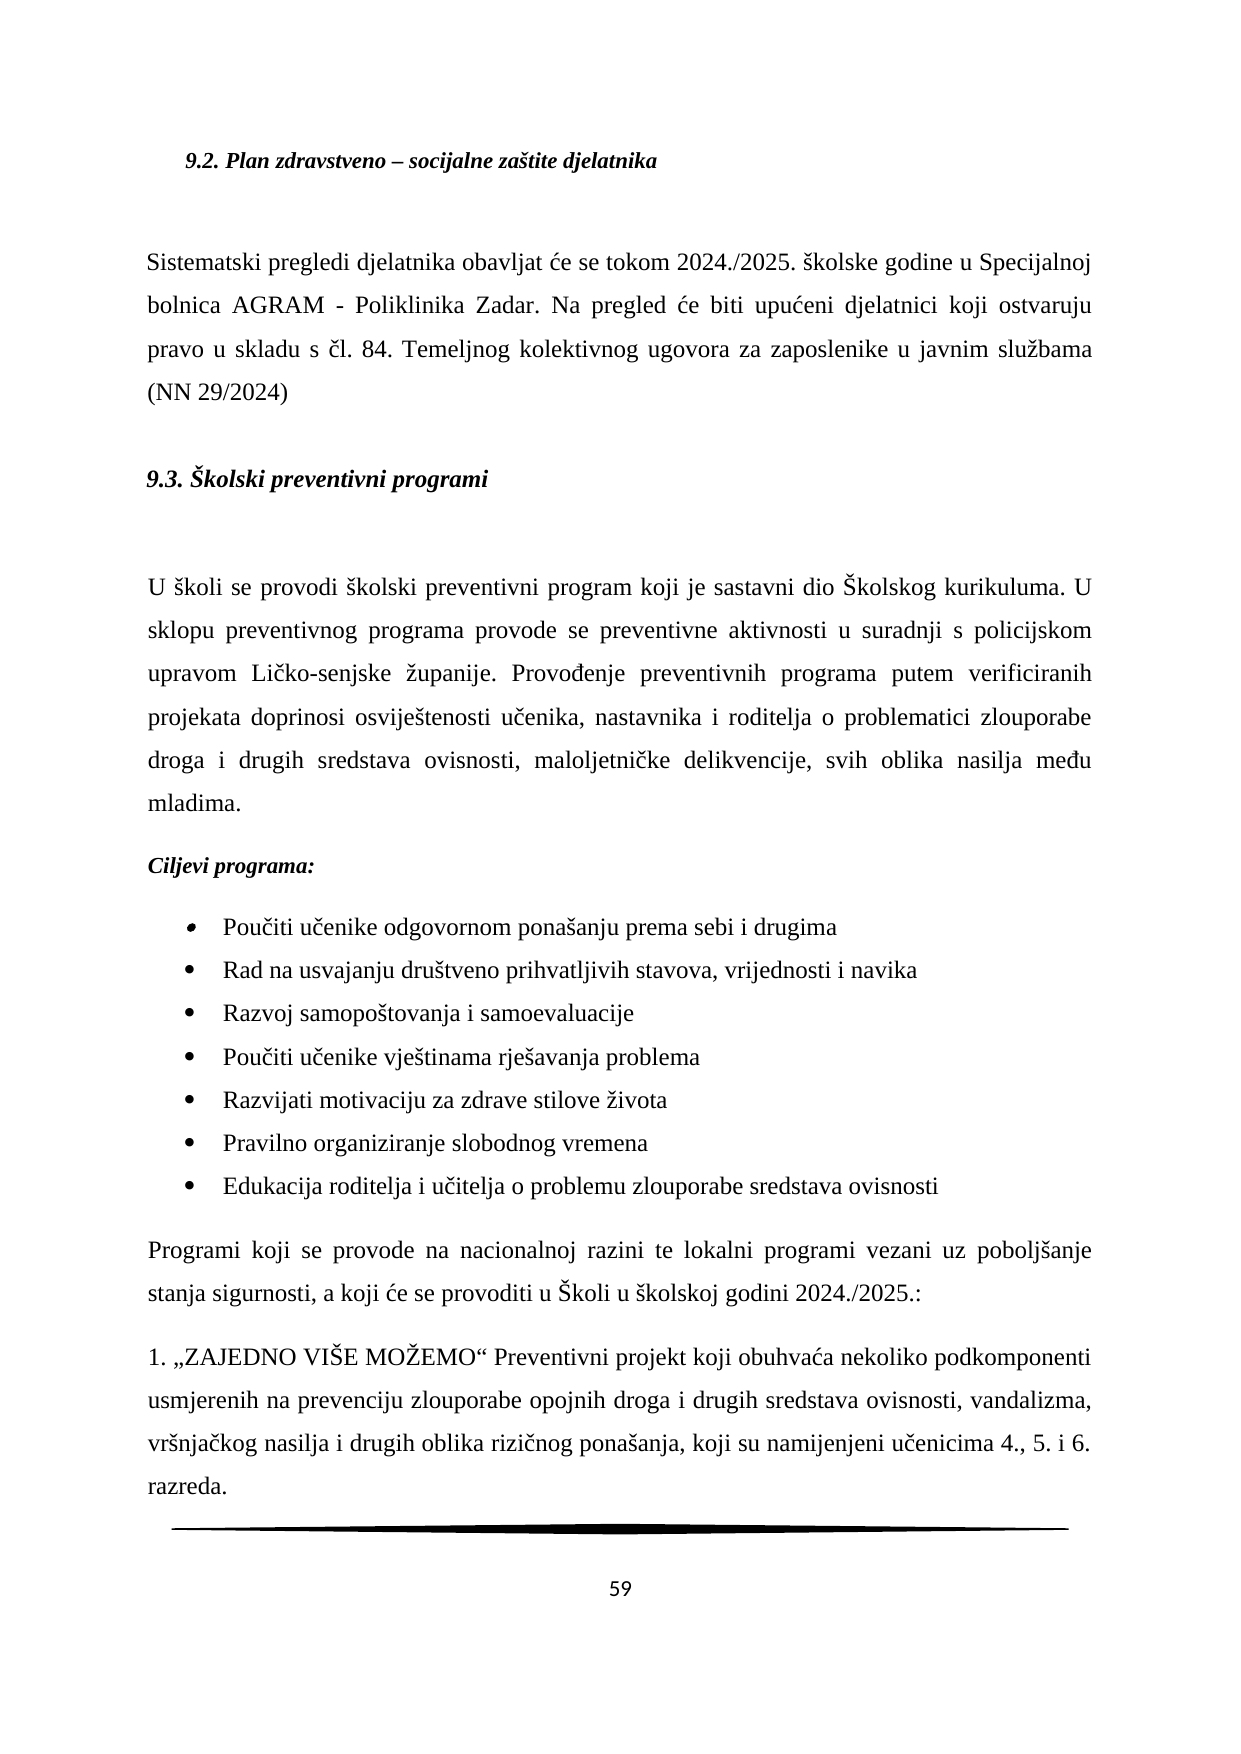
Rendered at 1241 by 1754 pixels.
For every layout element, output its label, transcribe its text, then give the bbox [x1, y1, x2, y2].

list 9.2. Plan zdravstveno – socijalne zaštite djelatnika [185, 148, 1093, 174]
text Ciljevi programa: [148, 852, 1093, 878]
text Programi koji se provode na nacionalnoj razini te lokalni programi vezani uz poboljšanje stanja sigurnosti, a koji će se provoditi u Školi u školskoj godini 2024./2025.: [148, 1235, 1093, 1307]
list Poučiti učenike odgovornom ponašanju prema sebi i drugima [185, 912, 1093, 941]
list Pravilno organiziranje slobodnog vremena [185, 1128, 1093, 1157]
text U školi se provodi školski preventivni program koji je sastavni dio Školskog kurikuluma. U sklopu preventivnog programa provode se preventivne aktivnosti u suradnji s policijskom upravom Ličko-senjske županije. Provođenje preventivnih programa putem verificiranih projekata doprinosi osviještenosti učenika, nastavnika i roditelja o problematici zlouporabe droga i drugih sredstava ovisnosti, maloljetničke delikvencije, svih oblika nasilja među mladima. [148, 572, 1093, 817]
text Sistematski pregledi djelatnika obavljat će se tokom 2024./2025. školske godine u Specijalnoj bolnica AGRAM - Poliklinika Zadar. Na pregled će biti upućeni djelatnici koji ostvaruju pravo u skladu s čl. 84. Temeljnog kolektivnog ugovora za zaposlenike u javnim službama (NN 29/2024) [146, 247, 1093, 406]
list Razvoj samopoštovanja i samoevaluacije [185, 998, 1093, 1027]
list Razvijati motivaciju za zdrave stilove života [185, 1085, 1093, 1113]
list Rad na usvajanju društveno prihvatljivih stavova, vrijednosti i navika [185, 955, 1093, 984]
text 1. „ZAJEDNO VIŠE MOŽEMO“ Preventivni projekt koji obuhvaća nekoliko podkomponenti usmjerenih na prevenciju zlouporabe opojnih droga i drugih sredstava ovisnosti, vandalizma, vršnjačkog nasilja i drugih oblika rizičnog ponašanja, koji su namijenjeni učenicima 4., 5. i 6. razreda. [148, 1342, 1093, 1500]
text 9.3. Školski preventivni programi [146, 464, 1093, 493]
list Poučiti učenike vještinama rješavanja problema [185, 1042, 1093, 1070]
list Edukacija roditelja i učitelja o problemu zlouporabe sredstava ovisnosti [185, 1171, 1093, 1200]
